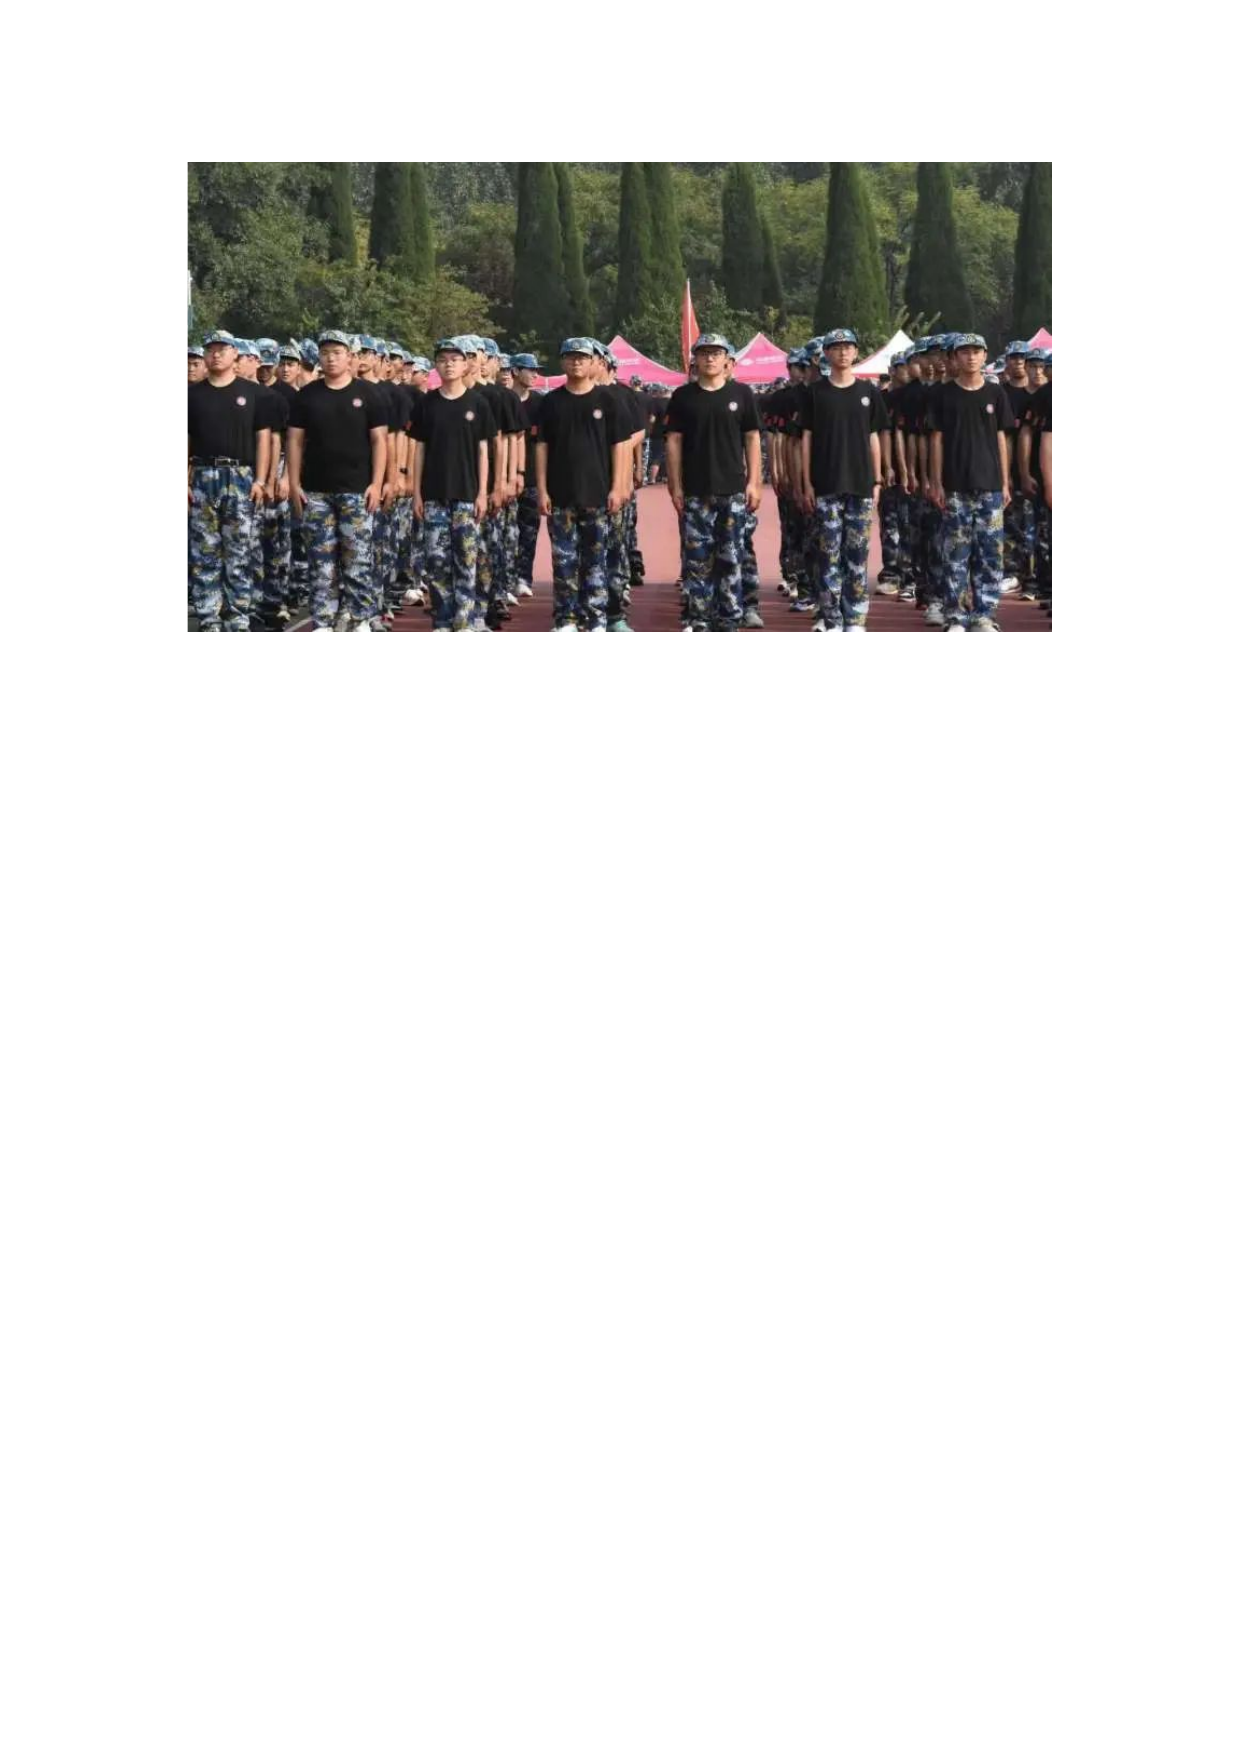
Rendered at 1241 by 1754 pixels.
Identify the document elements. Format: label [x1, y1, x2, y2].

picture [187, 162, 1052, 632]
